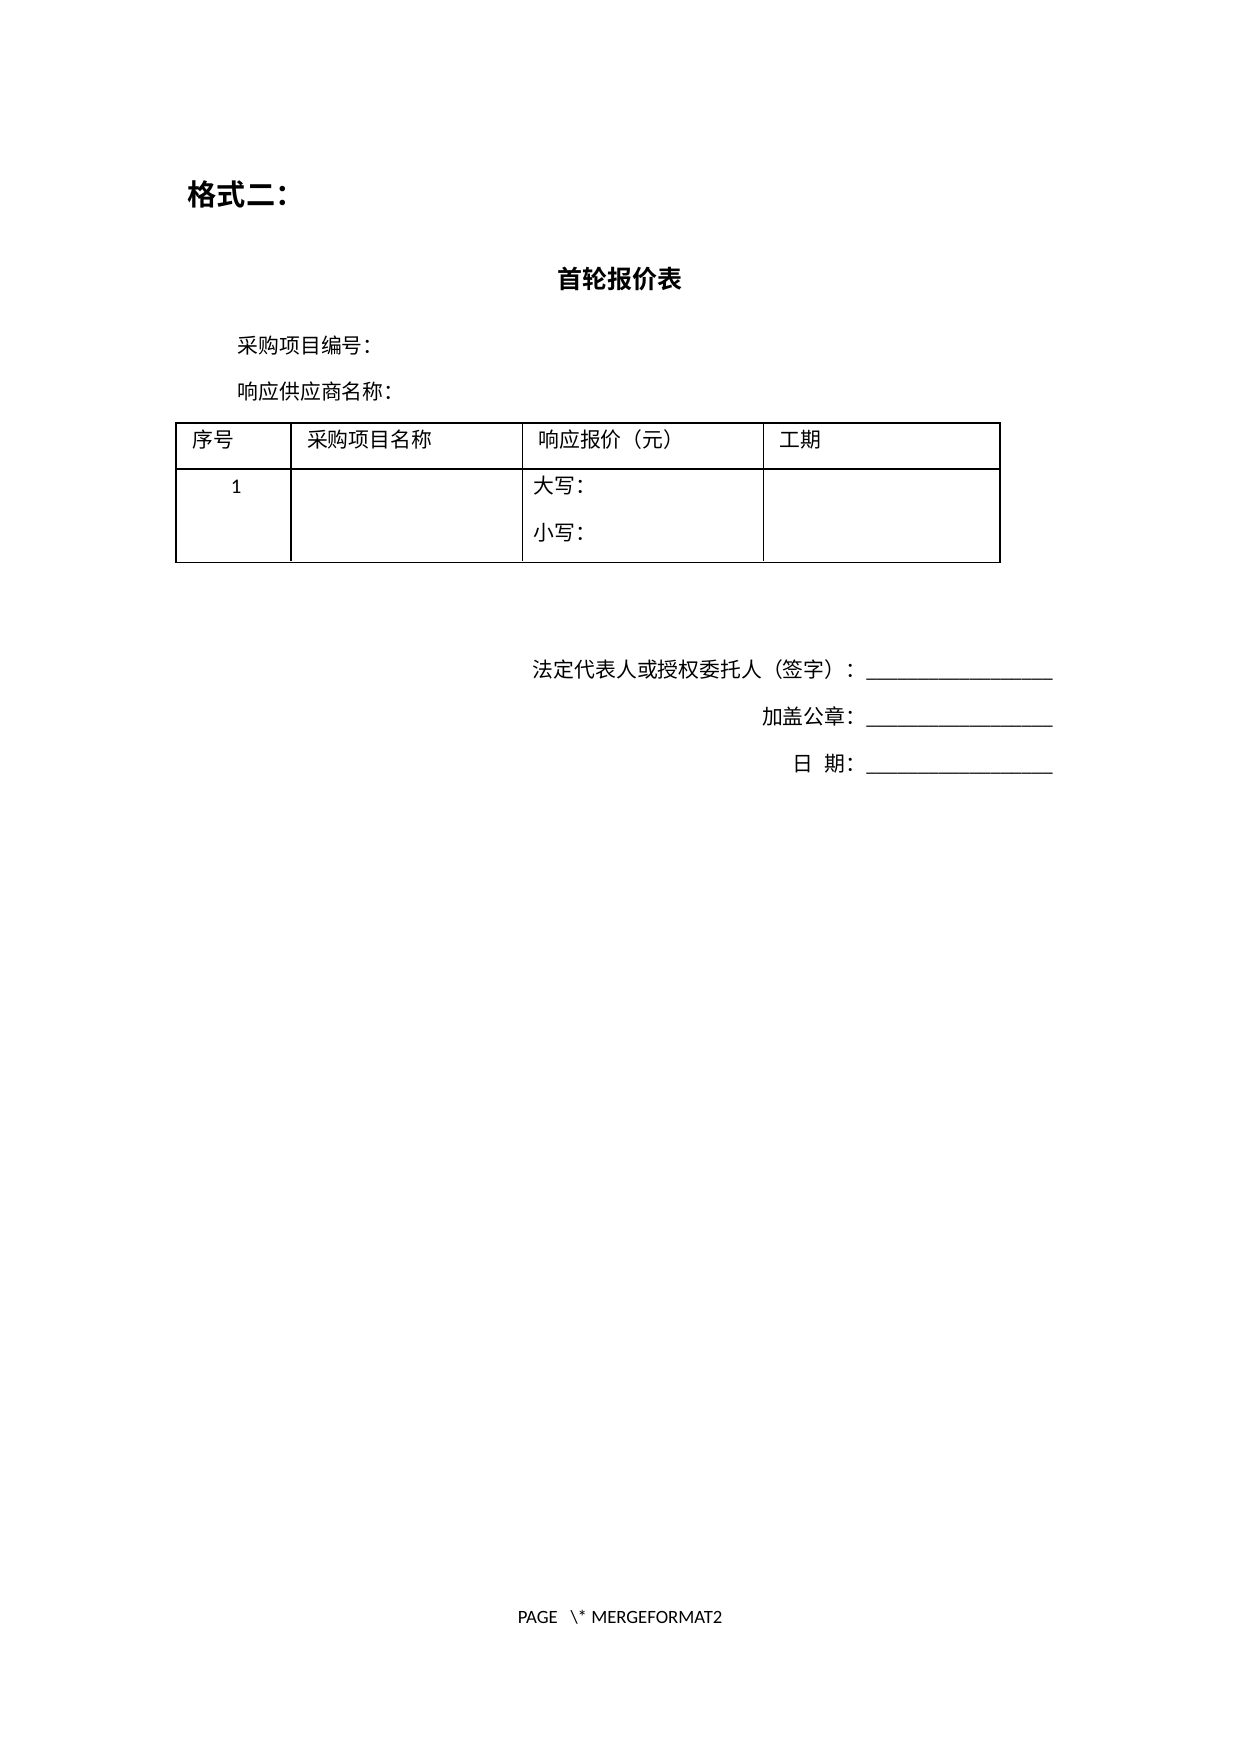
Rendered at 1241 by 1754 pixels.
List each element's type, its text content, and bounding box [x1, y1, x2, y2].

table_header 序号 [177, 424, 290, 468]
table_cell [292, 470, 522, 561]
table_cell 大写： 小写： [523, 470, 763, 561]
text 法定代表人或授权委托人（签字）：__________________ [187, 653, 1053, 686]
text 首轮报价表 [187, 247, 1053, 312]
text 采购项目编号： [187, 329, 1053, 361]
table_cell 1 [177, 470, 290, 561]
table_header 采购项目名称 [292, 424, 522, 468]
text 日 期：__________________ [187, 747, 1053, 779]
table_header 工期 [764, 424, 999, 468]
text 响应供应商名称： [187, 375, 1053, 408]
text 格式二： [187, 162, 1053, 227]
table_header 响应报价（元） [523, 424, 763, 468]
table_cell [764, 470, 999, 561]
text 加盖公章：__________________ [187, 700, 1053, 732]
